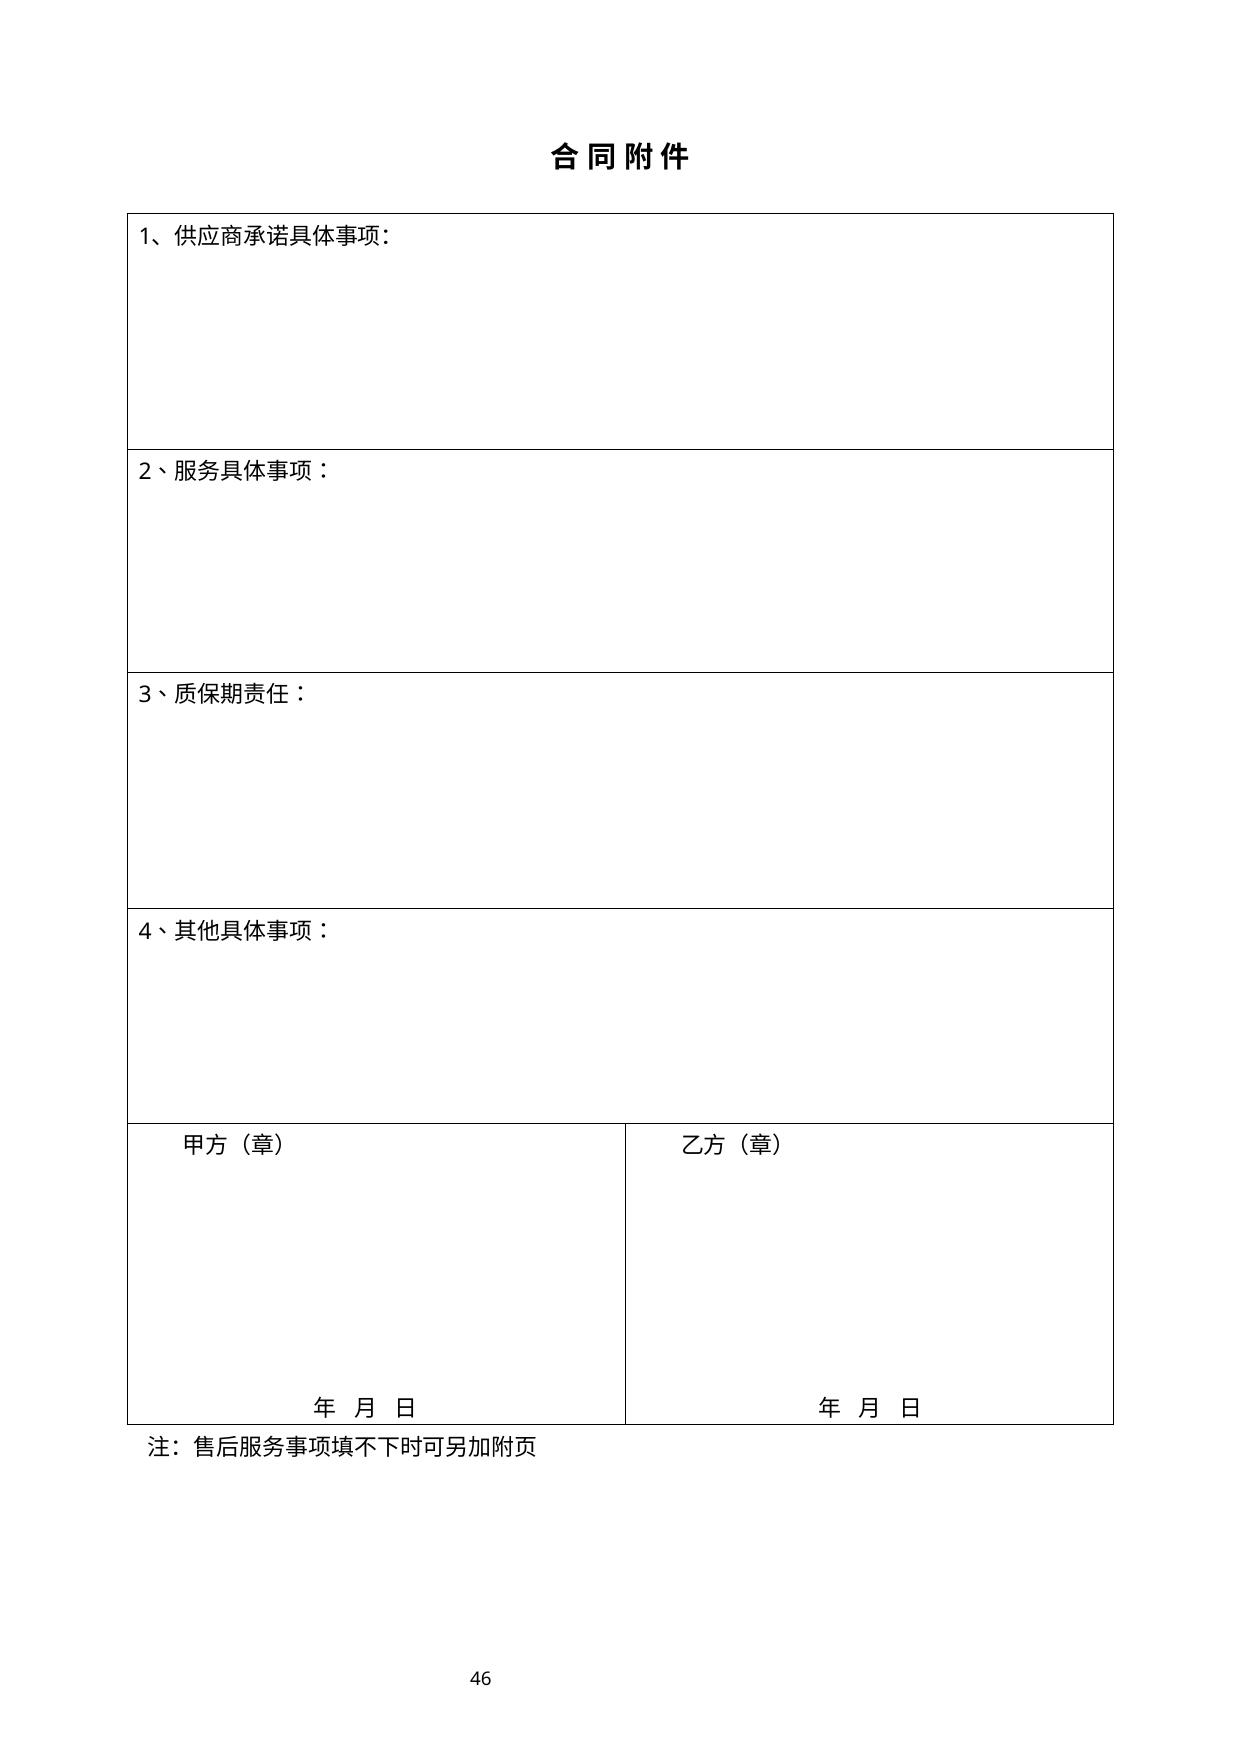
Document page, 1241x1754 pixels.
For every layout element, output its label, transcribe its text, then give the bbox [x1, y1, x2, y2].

table_cell 甲方（章） 年 月 日 [128, 1124, 625, 1424]
text 合 同 附 件 [136, 136, 1104, 176]
table_cell 4、其他具体事项： [128, 909, 1113, 1123]
table_cell 乙方（章） 年 月 日 [626, 1124, 1113, 1424]
table_cell 3、质保期责任： [128, 673, 1113, 908]
table_header 1、供应商承诺具体事项： [128, 214, 1113, 448]
table_cell 2、服务具体事项： [128, 450, 1113, 672]
text 注：售后服务事项填不下时可另加附页 [136, 1425, 1104, 1462]
